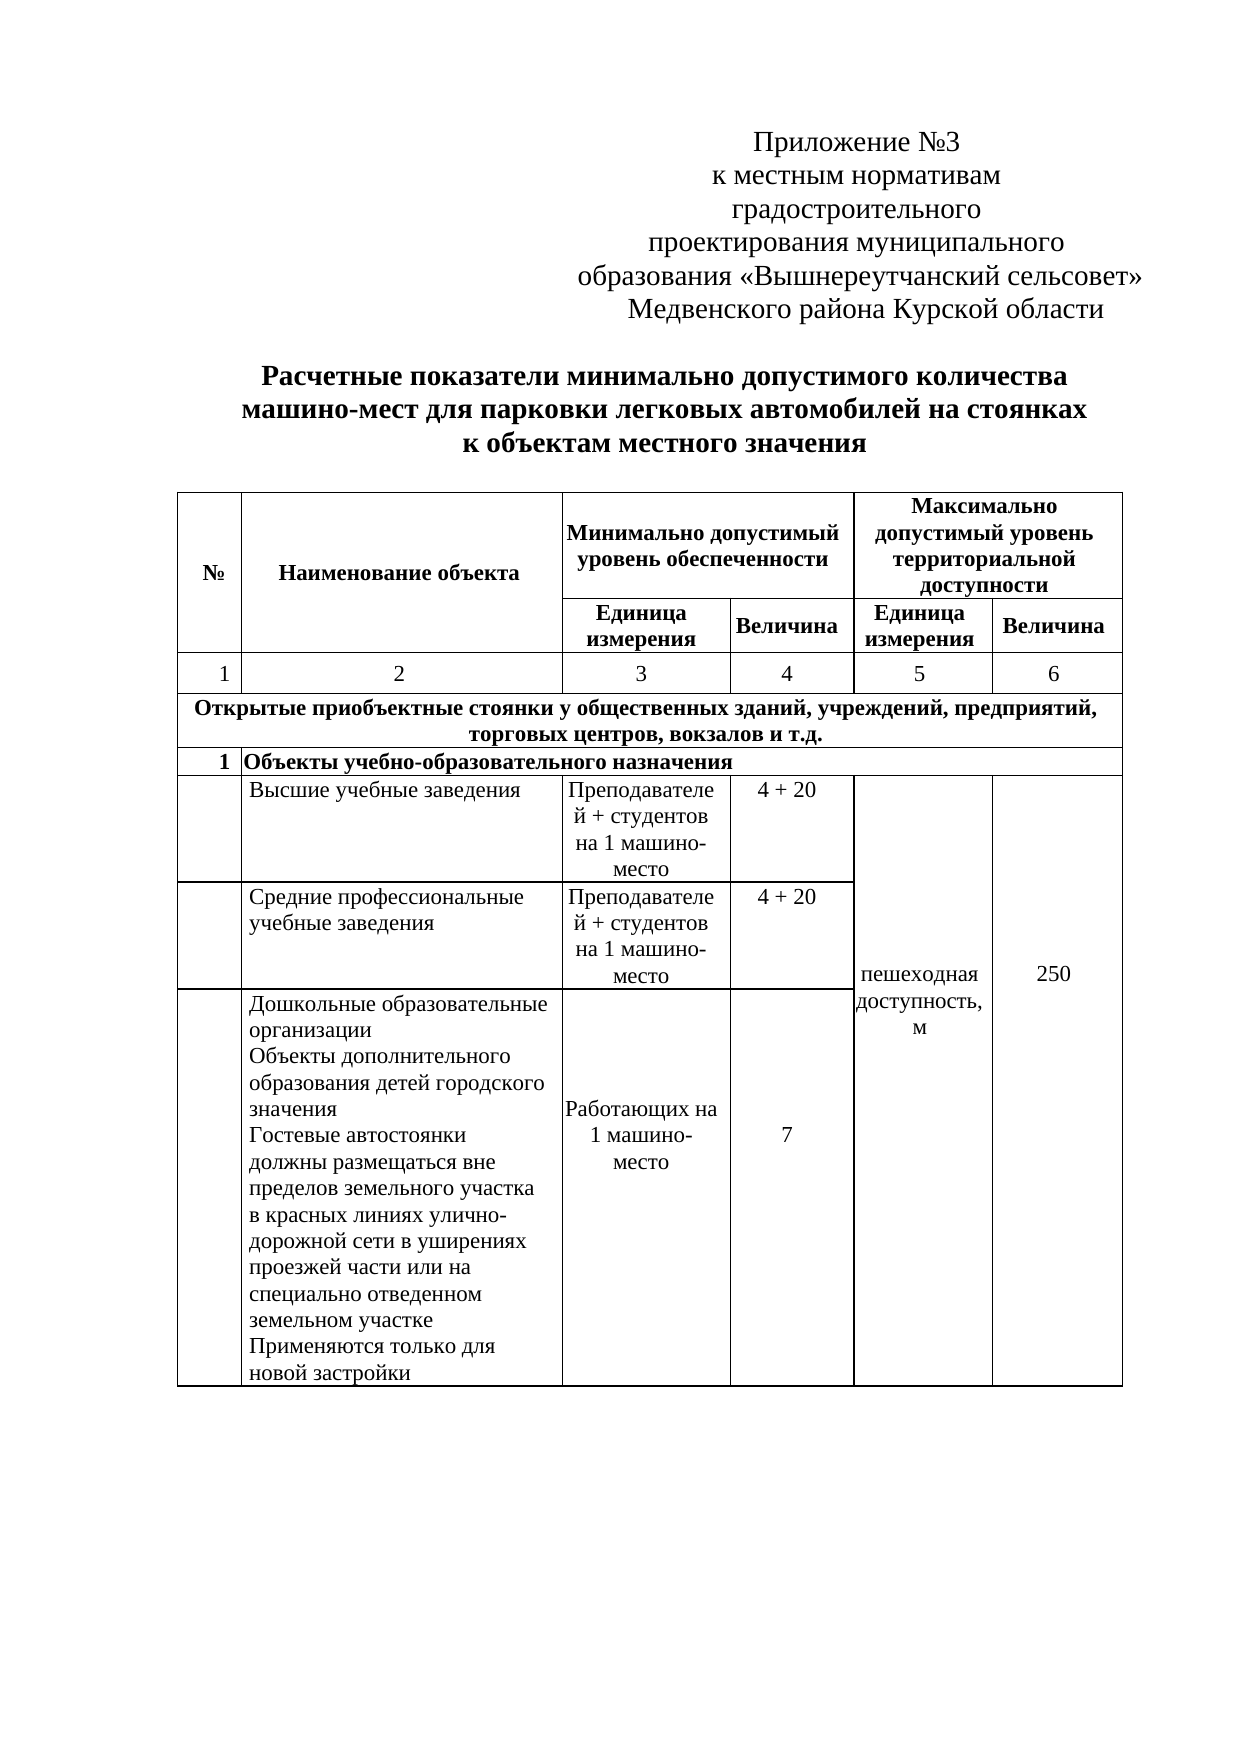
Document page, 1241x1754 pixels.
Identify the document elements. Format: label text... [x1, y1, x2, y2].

table_cell Единица измерения [855, 599, 992, 652]
table_cell пешеходная доступность, м [855, 776, 992, 1385]
text к объектам местного значения [177, 425, 1152, 459]
table_cell 7 [731, 990, 853, 1385]
text проектирования муниципального [118, 224, 1152, 258]
table_cell Единица измерения [563, 599, 730, 652]
table_cell [178, 990, 241, 1385]
table_cell [178, 776, 241, 881]
table_cell Величина [993, 599, 1122, 652]
text машино-мест для парковки легковых автомобилей на стоянках [177, 392, 1152, 425]
table_header Максимально допустимый уровень территориальной доступности [855, 493, 1122, 598]
table_cell 5 [855, 653, 992, 693]
table_cell 3 [563, 653, 730, 693]
table_cell Средние профессиональные учебные заведения [242, 883, 562, 988]
table_cell 1 [178, 653, 241, 693]
table_cell 250 [993, 776, 1122, 1385]
table_cell 1 [178, 748, 241, 775]
table_cell [178, 883, 241, 988]
table_cell 6 [993, 653, 1122, 693]
table_cell Преподавателей + студентов на 1 машино-место [563, 883, 730, 988]
table_cell Преподавателей + студентов на 1 машино-место [563, 776, 730, 881]
text Приложение №3 [118, 124, 1152, 157]
table_header Наименование объекта [242, 493, 562, 652]
text Расчетные показатели минимально допустимого количества [177, 358, 1152, 392]
table_cell Величина [731, 599, 853, 652]
table_cell Дошкольные образовательные организации Объекты дополнительного образования детей городского значения Гостевые автостоянки должны размещаться вне пределов земельного участка в красных линиях улично-дорожной сети в уширениях проезжей части или на специально отведенном земельном участке Применяются только для новой застройки [242, 990, 562, 1385]
table_cell Объекты учебно-образовательного назначения [242, 748, 1122, 775]
table_header № [178, 493, 241, 652]
text градостроительного [118, 191, 1152, 224]
text Медвенского района Курской области [177, 291, 1152, 325]
table_cell 2 [242, 653, 562, 693]
table_header Минимально допустимый уровень обеспеченности [563, 493, 853, 598]
table_cell 4 [731, 653, 853, 693]
table_cell Открытые приобъектные стоянки у общественных зданий, учреждений, предприятий, торговых центров, вокзалов и т.д. [178, 694, 1122, 747]
table_cell 4 + 20 [731, 883, 853, 988]
text образования «Вышнереутчанский сельсовет» [118, 258, 1152, 291]
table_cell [563, 990, 730, 1385]
text к местным нормативам [118, 157, 1152, 191]
table_cell Высшие учебные заведения [242, 776, 562, 881]
table_cell 4 + 20 [731, 776, 853, 881]
